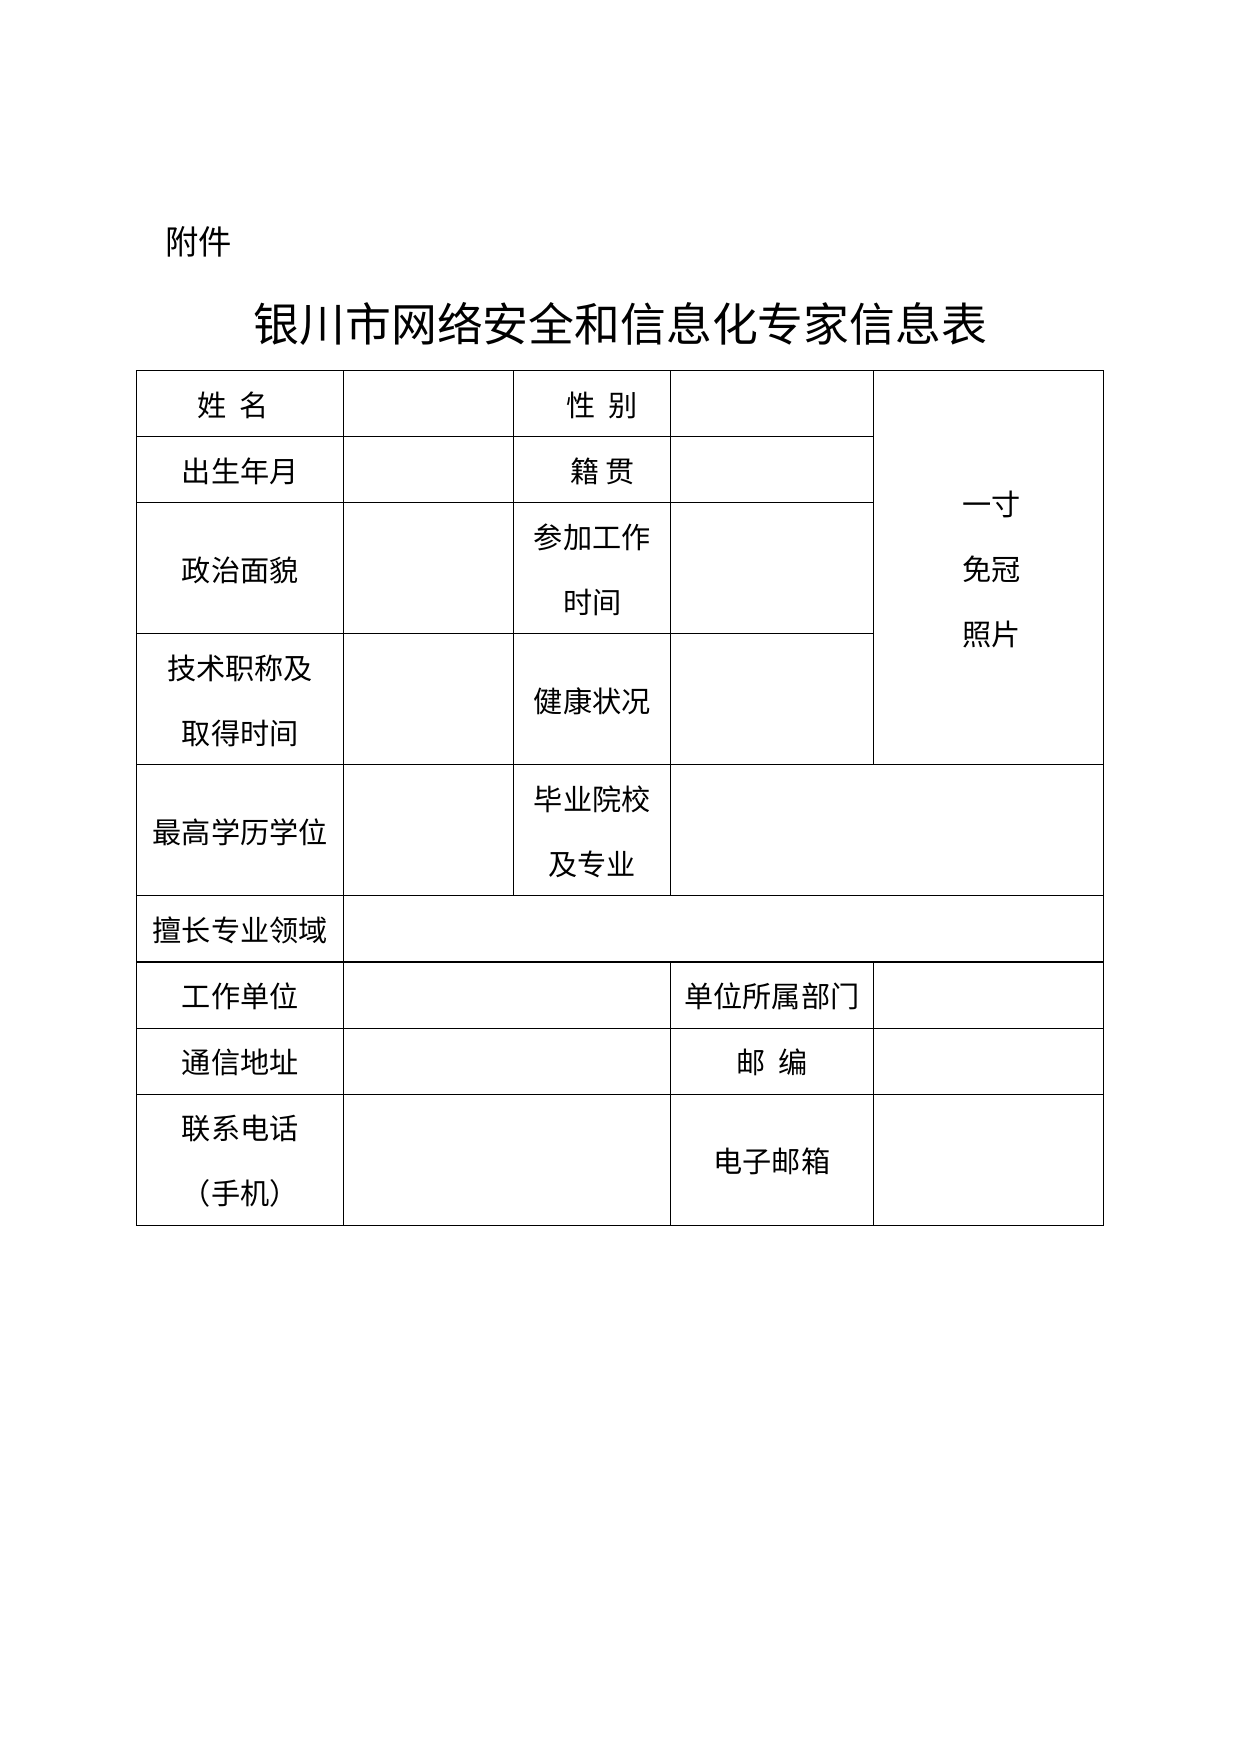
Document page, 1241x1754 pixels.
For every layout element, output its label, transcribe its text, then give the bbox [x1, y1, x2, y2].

table_cell [344, 765, 513, 895]
table_cell 工作单位 [137, 963, 343, 1027]
table_cell [344, 896, 1103, 961]
table_cell [344, 963, 670, 1027]
table_cell [671, 437, 873, 502]
table_cell 通信地址 [137, 1029, 343, 1093]
table_cell [671, 634, 873, 764]
table_cell [344, 437, 513, 502]
table_header [671, 371, 873, 436]
table_header 姓 名 [137, 371, 343, 436]
table_cell 参加工作时间 [514, 503, 670, 633]
text 附件 [165, 208, 1075, 273]
table_cell 毕业院校 及专业 [514, 765, 670, 895]
table_cell 联系电话 （手机） [137, 1095, 343, 1224]
table_cell [344, 1095, 670, 1224]
table_cell [671, 765, 1103, 895]
table_cell [344, 1029, 670, 1093]
table_cell 健康状况 [514, 634, 670, 764]
table_cell 籍 贯 [514, 437, 670, 502]
text 银川市网络安全和信息化专家信息表 [165, 273, 1075, 370]
table_cell [874, 1029, 1103, 1093]
table_cell [344, 503, 513, 633]
table_cell 政治面貌 [137, 503, 343, 633]
table_cell [671, 503, 873, 633]
table_cell [874, 1095, 1103, 1224]
table_header 性 别 [514, 371, 670, 436]
table_cell 单位所属部门 [671, 963, 873, 1027]
table_header 一寸 免冠 照片 [874, 371, 1103, 764]
table_cell [344, 634, 513, 764]
table_cell 出生年月 [137, 437, 343, 502]
table_cell 擅长专业领域 [137, 896, 343, 961]
table_header [344, 371, 513, 436]
table_cell 电子邮箱 [671, 1095, 873, 1224]
table_cell 最高学历学位 [137, 765, 343, 895]
table_cell [874, 963, 1103, 1027]
table_cell 邮 编 [671, 1029, 873, 1093]
table_cell 技术职称及 取得时间 [137, 634, 343, 764]
